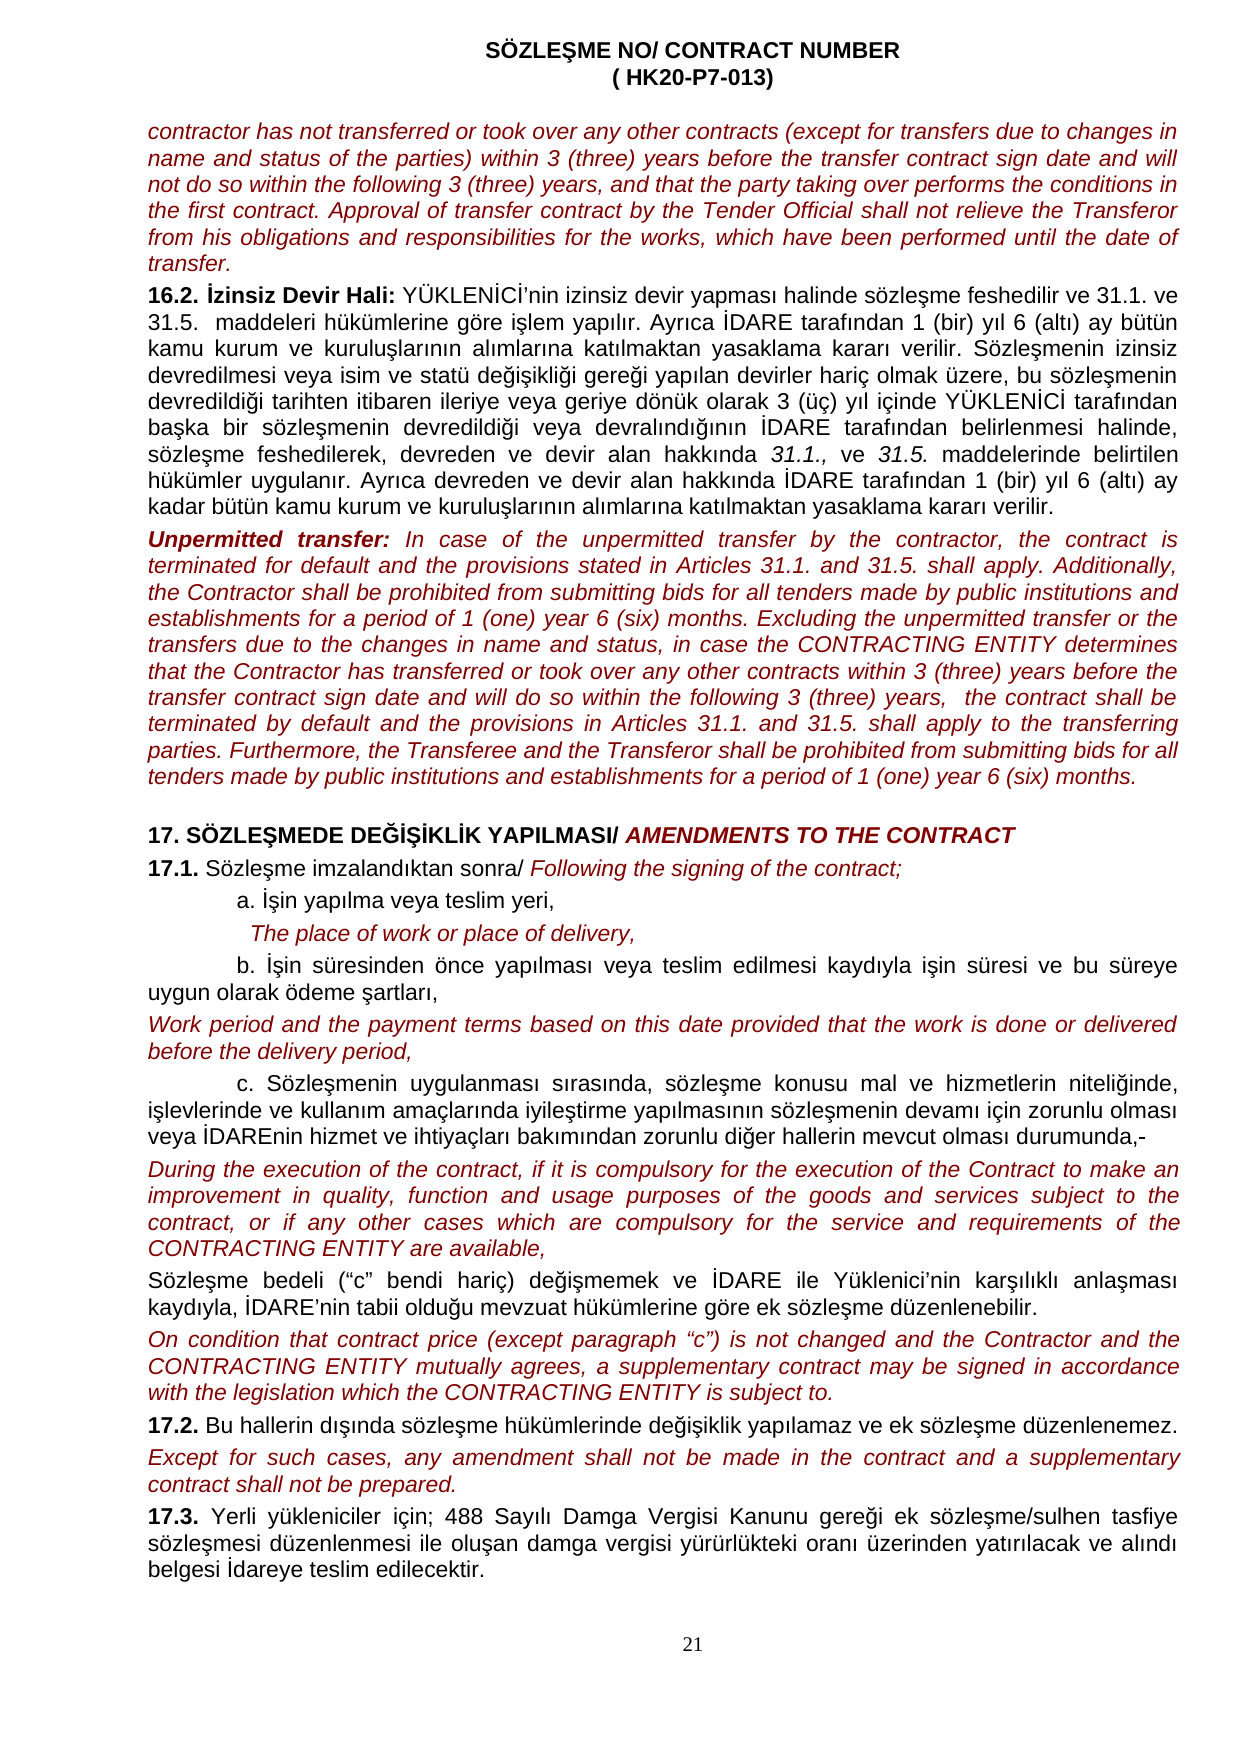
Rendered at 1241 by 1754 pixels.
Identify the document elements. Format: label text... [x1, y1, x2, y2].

text Sözleşme bedeli (“c” bendi hariç) değişmemek ve İDARE ile Yüklenici’nin karşılıklı anlaşması kaydıyla, İDARE’nin tabii olduğu mevzuat hükümlerine göre ek sözleşme düzenlenebilir. [148, 1267, 1179, 1320]
subtitle 17.2. Bu hallerin dışında sözleşme hükümlerinde değişiklik yapılamaz ve ek sözleşme düzenlenemez. [148, 1412, 1179, 1438]
subtitle c. Sözleşmenin uygulanması sırasında, sözleşme konusu mal ve hizmetlerin niteliğinde, işlevlerinde ve kullanım amaçlarında iyileştirme yapılmasının sözleşmenin devamı için zorunlu olması veya İDAREnin hizmet ve ihtiyaçları bakımından zorunlu diğer hallerin mevcut olması durumunda, [148, 1070, 1179, 1149]
text Except for such cases, any amendment shall not be made in the contract and a supplementary contract shall not be prepared. [148, 1444, 1181, 1497]
text During the execution of the contract, if it is compulsory for the execution of the Contract to make an improvement in quality, function and usage purposes of the goods and services subject to the contract, or if any other cases which are compulsory for the service and requirements of the CONTRACTING ENTITY are available, [148, 1156, 1181, 1261]
text 17.3. Yerli yükleniciler için; 488 Sayılı Damga Vergisi Kanunu gereği ek sözleşme/sulhen tasfiye sözleşmesi düzenlenmesi ile oluşan damga vergisi yürürlükteki oranı üzerinden yatırılacak ve alındı belgesi İdareye teslim edilecektir. [148, 1503, 1179, 1582]
subtitle b. İşin süresinden önce yapılması veya teslim edilmesi kaydıyla işin süresi ve bu süreye uygun olarak ödeme şartları, [148, 952, 1179, 1005]
subtitle a. İşin yapılma veya teslim yeri, [148, 887, 1179, 914]
text On condition that contract price (except paragraph “c”) is not changed and the Contractor and the CONTRACTING ENTITY mutually agrees, a supplementary contract may be signed in accordance with the legislation which the CONTRACTING ENTITY is subject to. [148, 1326, 1181, 1405]
text The place of work or place of delivery, [148, 920, 1179, 946]
text 16.2. İzinsiz Devir Hali: YÜKLENİCİ’nin izinsiz devir yapması halinde sözleşme feshedilir ve 31.1. ve 31.5. maddeleri hükümlerine göre işlem yapılır. Ayrıca İDARE tarafından 1 (bir) yıl 6 (altı) ay bütün kamu kurum ve kuruluşlarının alımlarına katılmaktan yasaklama kararı verilir. Sözleşmenin izinsiz devredilmesi veya isim ve statü değişikliği gereği yapılan devirler hariç olmak üzere, bu sözleşmenin devredildiği tarihten itibaren ileriye veya geriye dönük olarak 3 (üç) yıl içinde YÜKLENİCİ tarafından başka bir sözleşmenin devredildiği veya devralındığının İDARE tarafından belirlenmesi halinde, sözleşme feshedilerek, devreden ve devir alan hakkında 31.1., ve 31.5. maddelerinde belirtilen hükümler uygulanır. Ayrıca devreden ve devir alan hakkında İDARE tarafından 1 (bir) yıl 6 (altı) ay kadar bütün kamu kurum ve kuruluşlarının alımlarına katılmaktan yasaklama kararı verilir. [148, 282, 1179, 520]
subtitle Work period and the payment terms based on this date provided that the work is done or delivered before the delivery period, [148, 1011, 1179, 1064]
text 17. SÖZLEŞMEDE DEĞİŞİKLİK YAPILMASI/ AMENDMENTS TO THE CONTRACT [148, 822, 1179, 848]
text 17.1. Sözleşme imzalandıktan sonra/ Following the signing of the contract; [148, 855, 1179, 881]
text Unpermitted transfer: In case of the unpermitted transfer by the contractor, the contract is terminated for default and the provisions stated in Articles 31.1. and 31.5. shall apply. Additionally, the Contractor shall be prohibited from submitting bids for all tenders made by public institutions and establishments for a period of 1 (one) year 6 (six) months. Excluding the unpermitted transfer or the transfers due to the changes in name and status, in case the CONTRACTING ENTITY determines that the Contractor has transferred or took over any other contracts within 3 (three) years before the transfer contract sign date and will do so within the following 3 (three) years, the contract shall be terminated by default and the provisions in Articles 31.1. and 31.5. shall apply to the transferring parties. Furthermore, the Transferee and the Transferor shall be prohibited from submitting bids for all tenders made by public institutions and establishments for a period of 1 (one) year 6 (six) months. [148, 526, 1179, 789]
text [148, 118, 1179, 276]
